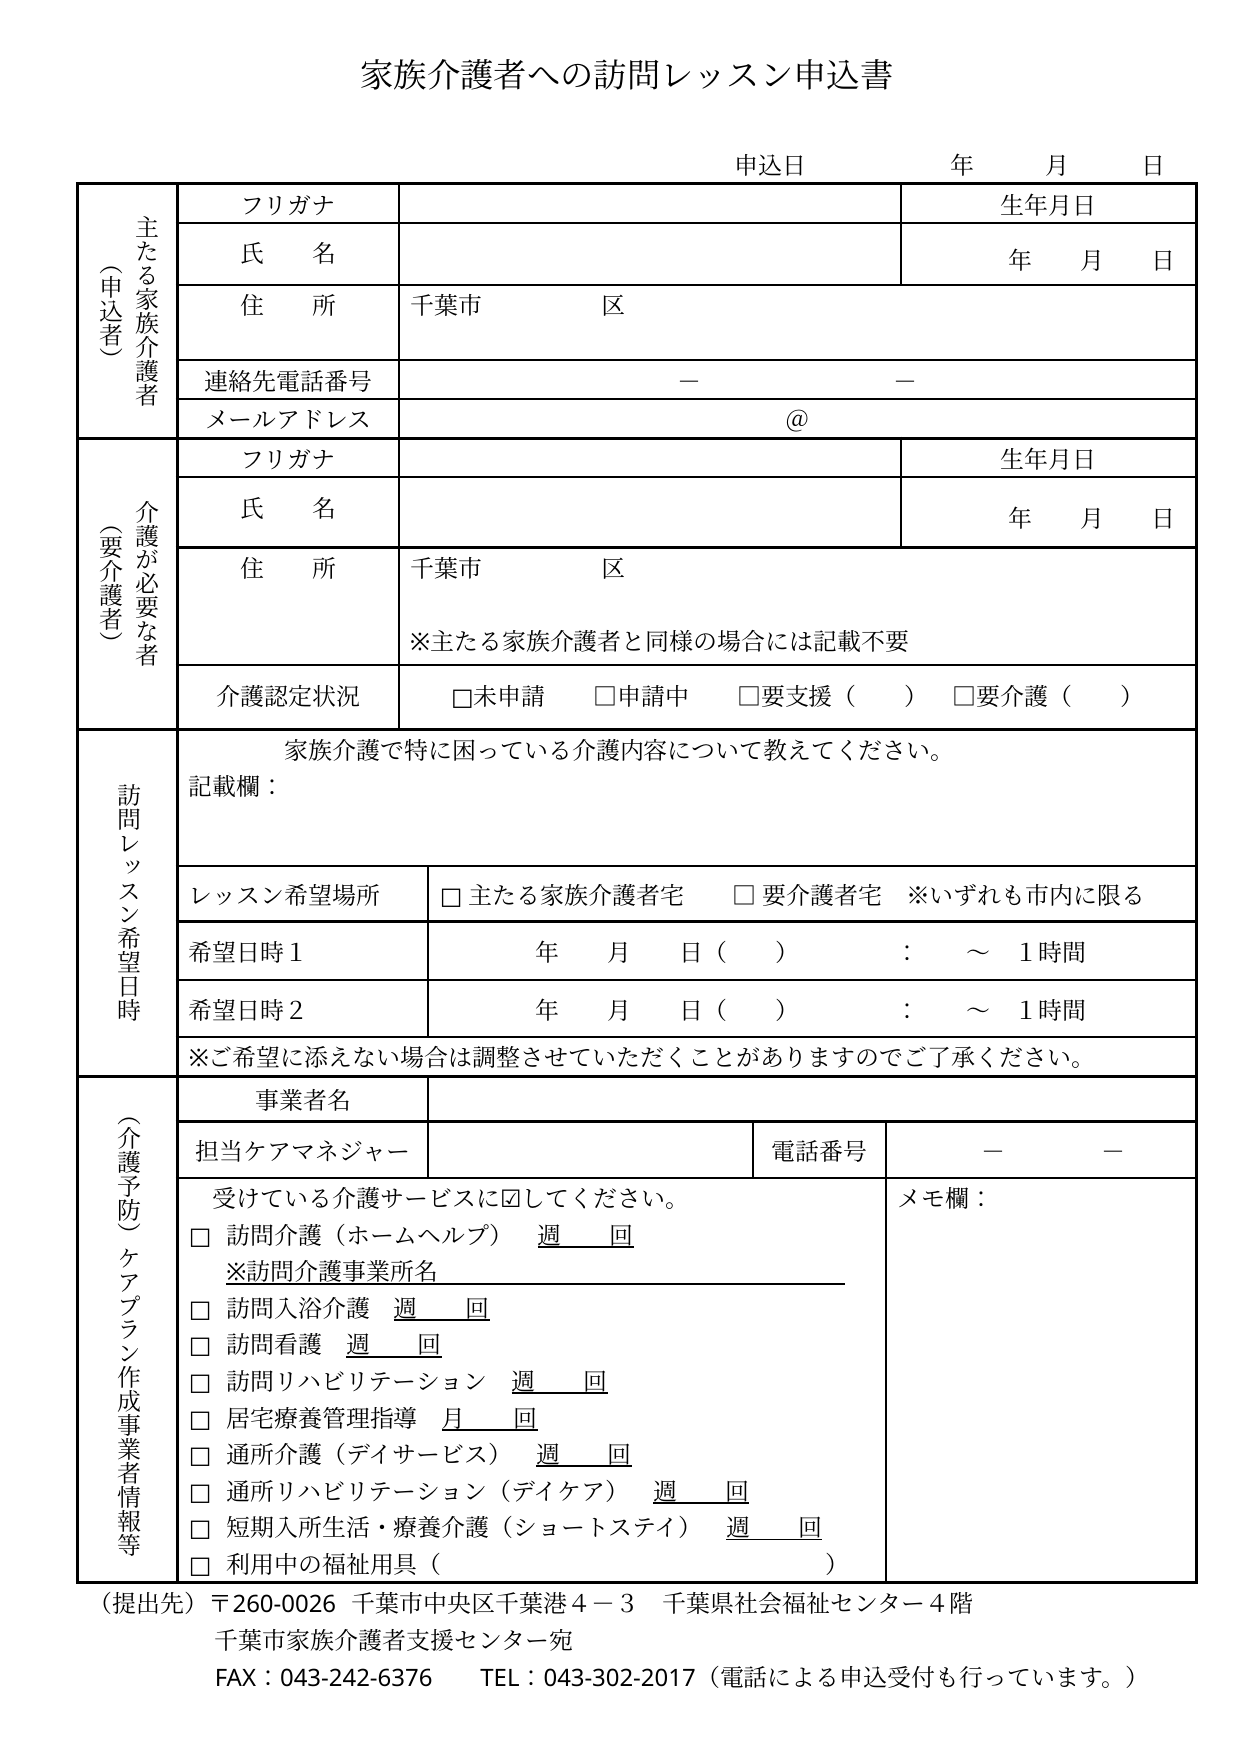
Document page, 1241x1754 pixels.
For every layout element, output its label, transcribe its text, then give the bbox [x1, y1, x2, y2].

table_cell 住 所 [179, 286, 398, 359]
table_cell 事業者名 [179, 1078, 427, 1120]
table_cell 介護が必要な者 （要介護者） [79, 440, 176, 727]
table_cell 希望日時１ [179, 923, 427, 979]
table_cell ＠ [400, 400, 1195, 437]
table_cell － － [400, 361, 1195, 398]
table_cell 千葉市 区 ※主たる家族介護者と同様の場合には記載不要 [400, 549, 1195, 664]
text FAX：043-242-6376 TEL：043-302-2017（電話による申込受付も行っています。） [89, 1657, 1165, 1694]
text 申込日 年 月 日 [89, 146, 1165, 182]
table_header [400, 185, 900, 222]
table_header 生年月日 [902, 185, 1195, 222]
table_cell 担当ケアマネジャー [179, 1123, 427, 1177]
table_cell [400, 440, 900, 476]
table_header フリガナ [179, 185, 398, 222]
text 家族介護者への訪問レッスン申込書 [89, 36, 1165, 109]
table_cell 家族介護で特に困っている介護内容について教えてください。 記載欄： [179, 731, 1195, 865]
table_cell [400, 224, 900, 284]
table_cell 千葉市 区 [400, 286, 1195, 359]
table_cell 住 所 [179, 549, 398, 664]
table_cell 連絡先電話番号 [179, 361, 398, 398]
table_cell 希望日時２ [179, 981, 427, 1036]
table_cell 年 月 日（ ） ： ～ １時間 [429, 981, 1195, 1036]
table_cell 生年月日 [902, 440, 1195, 476]
table_cell 受けている介護サービスに☑してください。 訪問介護（ホームヘルプ） 週 回 ※訪問介護事業所名 訪問入浴介護 週 回 訪問看護 週 回 訪問リハビリテーション 週 回 居宅療養管理指導 月 回 通所介護（デイサービス） 週 回 通所リハビリテーション（デイケア） 週 回 短期入所生活・療養介護（ショートステイ） 週 回 利用中の福祉用具（ ） [179, 1179, 885, 1581]
table_cell 介護認定状況 [179, 666, 398, 727]
table_cell レッスン希望場所 [179, 867, 427, 920]
table_cell □未申請 □申請中 □要支援（ ） □要介護（ ） [400, 666, 1195, 727]
text （提出先）〒260-0026 千葉市中央区千葉港４－３ 千葉県社会福祉センター４階 [89, 1584, 1165, 1621]
table_cell 氏 名 [179, 478, 398, 546]
table_cell 氏 名 [179, 224, 398, 284]
table_cell メールアドレス [179, 400, 398, 437]
text 千葉市家族介護者支援センター宛 [89, 1621, 1165, 1657]
table_cell [429, 1078, 1195, 1120]
table_cell [429, 1123, 752, 1177]
table_cell メモ欄： [887, 1179, 1195, 1581]
table_cell （介護予防）ケアプラン作成事業者情報等 [79, 1078, 176, 1581]
table_cell □ 主たる家族介護者宅 □ 要介護者宅 ※いずれも市内に限る [429, 867, 1195, 920]
table_header 主たる家族介護者 （申込者） [79, 185, 176, 437]
table_cell フリガナ [179, 440, 398, 476]
table_cell 年 月 日 [902, 478, 1195, 546]
table_cell 年 月 日 [902, 224, 1195, 284]
table_cell 年 月 日（ ） ： ～ １時間 [429, 923, 1195, 979]
table_cell [400, 478, 900, 546]
table_cell 電話番号 [754, 1123, 885, 1177]
table_cell 訪問レッスン希望日時 [79, 731, 176, 1075]
table_cell ※ご希望に添えない場合は調整させていただくことがありますのでご了承ください。 [179, 1038, 1195, 1075]
table_cell － － [887, 1123, 1195, 1177]
